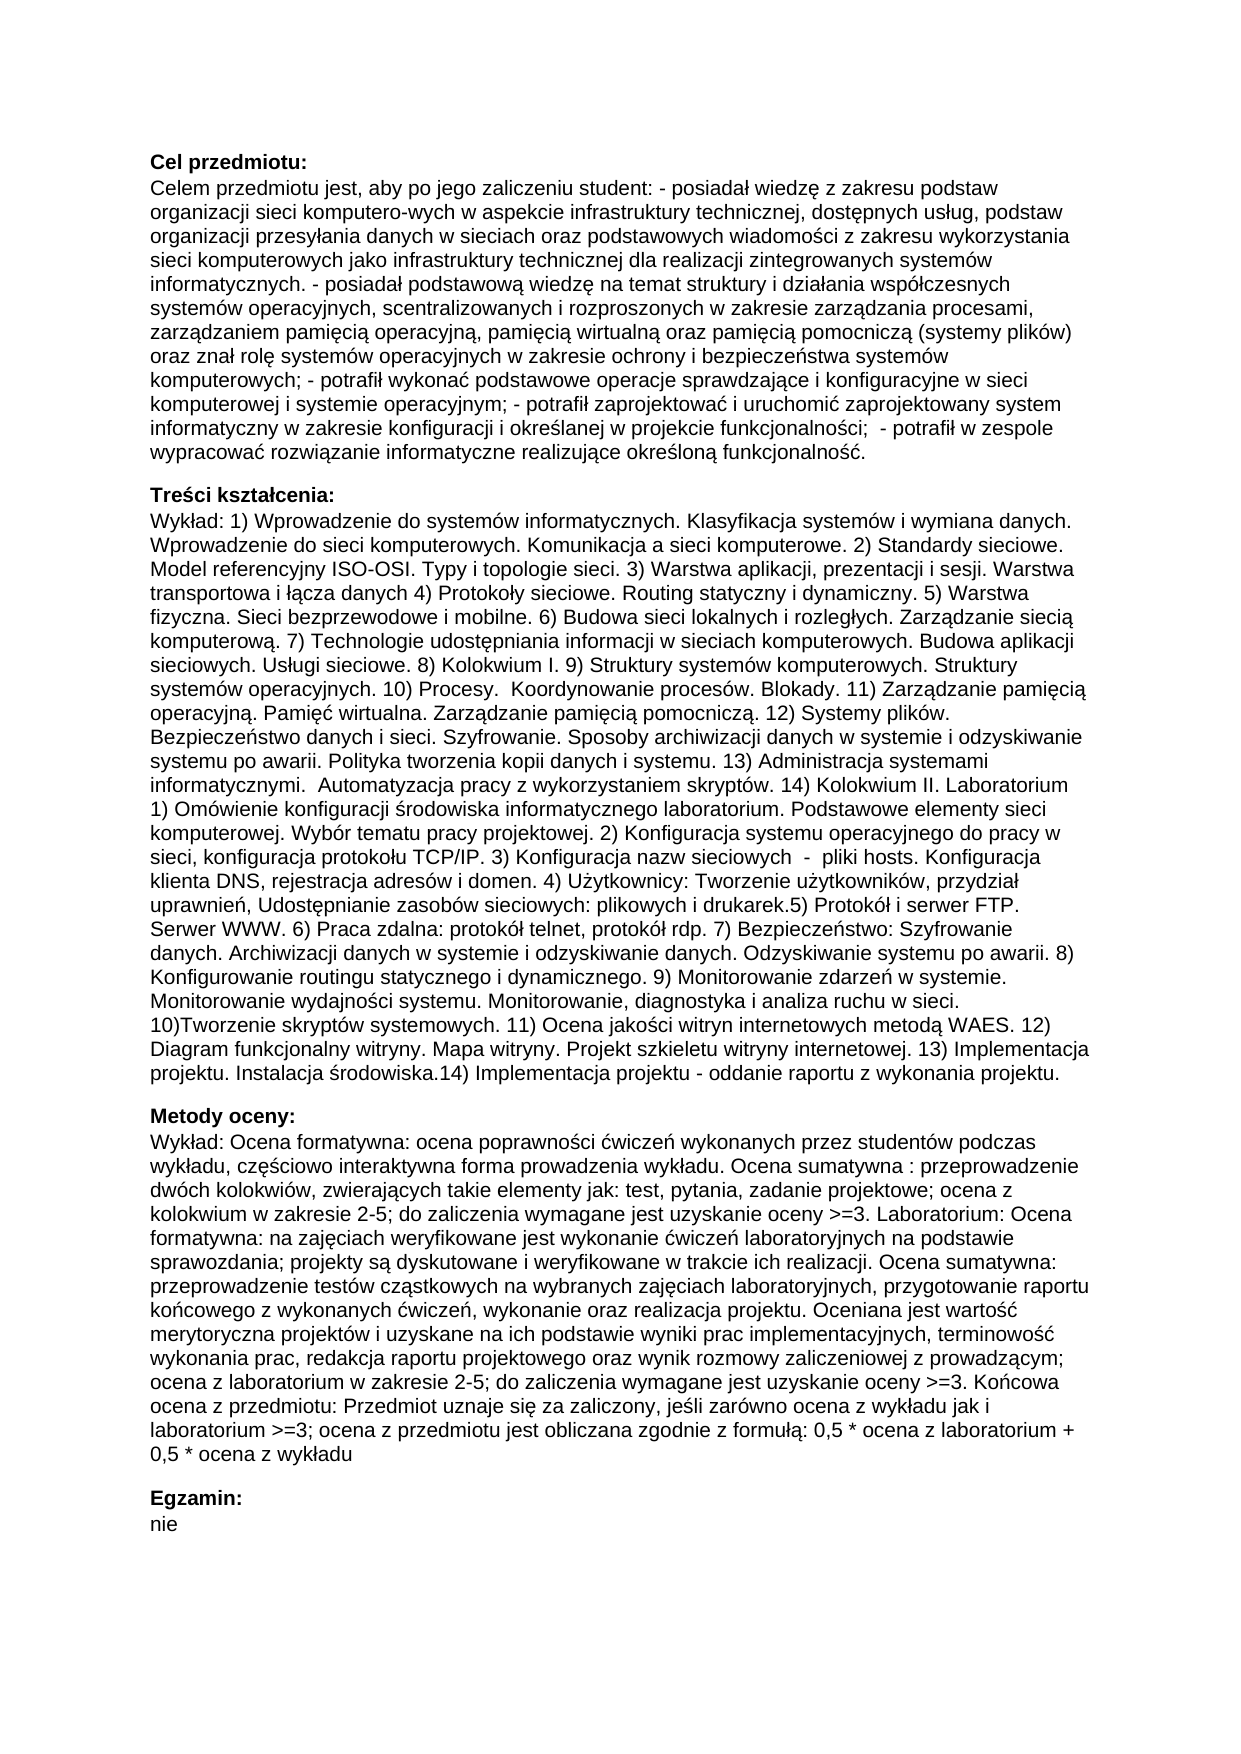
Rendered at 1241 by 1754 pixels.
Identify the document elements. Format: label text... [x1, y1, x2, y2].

text Egzamin: [150, 1485, 1090, 1509]
text Wykład: 1) Wprowadzenie do systemów informatycznych. Klasyfikacja systemów i wymiana danych. Wprowadzenie do sieci komputerowych. Komunikacja a sieci komputerowe. 2) Standardy sieciowe. Model referencyjny ISO-OSI. Typy i topologie sieci. 3) Warstwa aplikacji, prezentacji i sesji. Warstwa transportowa i łącza danych 4) Protokoły sieciowe. Routing statyczny i dynamiczny. 5) Warstwa fizyczna. Sieci bezprzewodowe i mobilne. 6) Budowa sieci lokalnych i rozległych. Zarządzanie siecią komputerową. 7) Technologie udostępniania informacji w sieciach komputerowych. Budowa aplikacji sieciowych. Usługi sieciowe. 8) Kolokwium I. 9) Struktury systemów komputerowych. Struktury systemów operacyjnych. 10) Procesy. Koordynowanie procesów. Blokady. 11) Zarządzanie pamięcią operacyjną. Pamięć wirtualna. Zarządzanie pamięcią pomocniczą. 12) Systemy plików. Bezpieczeństwo danych i sieci. Szyfrowanie. Sposoby archiwizacji danych w systemie i odzyskiwanie systemu po awarii. Polityka tworzenia kopii danych i systemu. 13) Administracja systemami informatycznymi. Automatyzacja pracy z wykorzystaniem skryptów. 14) Kolokwium II. Laboratorium 1) Omówienie konfiguracji środowiska informatycznego laboratorium. Podstawowe elementy sieci komputerowej. Wybór tematu pracy projektowej. 2) Konfiguracja systemu operacyjnego do pracy w sieci, konfiguracja protokołu TCP/IP. 3) Konfiguracja nazw sieciowych - pliki hosts. Konfiguracja klienta DNS, rejestracja adresów i domen. 4) Użytkownicy: Tworzenie użytkowników, przydział uprawnień, Udostępnianie zasobów sieciowych: plikowych i drukarek.5) Protokół i serwer FTP. Serwer WWW. 6) Praca zdalna: protokół telnet, protokół rdp. 7) Bezpieczeństwo: Szyfrowanie danych. Archiwizacji danych w systemie i odzyskiwanie danych. Odzyskiwanie systemu po awarii. 8) Konfigurowanie routingu statycznego i dynamicznego. 9) Monitorowanie zdarzeń w systemie. Monitorowanie wydajności systemu. Monitorowanie, diagnostyka i analiza ruchu w sieci. 10)Tworzenie skryptów systemowych. 11) Ocena jakości witryn internetowych metodą WAES. 12) Diagram funkcjonalny witryny. Mapa witryny. Projekt szkieletu witryny internetowej. 13) Implementacja projektu. Instalacja środowiska.14) Implementacja projektu - oddanie raportu z wykonania projektu. [150, 509, 1090, 1084]
text Wykład: Ocena formatywna: ocena poprawności ćwiczeń wykonanych przez studentów podczas wykładu, częściowo interaktywna forma prowadzenia wykładu. Ocena sumatywna : przeprowadzenie dwóch kolokwiów, zwierających takie elementy jak: test, pytania, zadanie projektowe; ocena z kolokwium w zakresie 2-5; do zaliczenia wymagane jest uzyskanie oceny >=3. Laboratorium: Ocena formatywna: na zajęciach weryfikowane jest wykonanie ćwiczeń laboratoryjnych na podstawie sprawozdania; projekty są dyskutowane i weryfikowane w trakcie ich realizacji. Ocena sumatywna: przeprowadzenie testów cząstkowych na wybranych zajęciach laboratoryjnych, przygotowanie raportu końcowego z wykonanych ćwiczeń, wykonanie oraz realizacja projektu. Oceniana jest wartość merytoryczna projektów i uzyskane na ich podstawie wyniki prac implementacyjnych, terminowość wykonania prac, redakcja raportu projektowego oraz wynik rozmowy zaliczeniowej z prowadzącym; ocena z laboratorium w zakresie 2-5; do zaliczenia wymagane jest uzyskanie oceny >=3. Końcowa ocena z przedmiotu: Przedmiot uznaje się za zaliczony, jeśli zarówno ocena z wykładu jak i laboratorium >=3; ocena z przedmiotu jest obliczana zgodnie z formułą: 0,5 * ocena z laboratorium + 0,5 * ocena z wykładu [150, 1130, 1090, 1466]
text Cel przedmiotu: [150, 150, 1090, 174]
text Treści kształcenia: [150, 483, 1090, 507]
text Celem przedmiotu jest, aby po jego zaliczeniu student: - posiadał wiedzę z zakresu podstaw organizacji sieci komputero-wych w aspekcie infrastruktury technicznej, dostępnych usług, podstaw organizacji przesyłania danych w sieciach oraz podstawowych wiadomości z zakresu wykorzystania sieci komputerowych jako infrastruktury technicznej dla realizacji zintegrowanych systemów informatycznych. - posiadał podstawową wiedzę na temat struktury i działania współczesnych systemów operacyjnych, scentralizowanych i rozproszonych w zakresie zarządzania procesami, zarządzaniem pamięcią operacyjną, pamięcią wirtualną oraz pamięcią pomocniczą (systemy plików) oraz znał rolę systemów operacyjnych w zakresie ochrony i bezpieczeństwa systemów komputerowych; - potrafił wykonać podstawowe operacje sprawdzające i konfiguracyjne w sieci komputerowej i systemie operacyjnym; - potrafił zaprojektować i uruchomić zaprojektowany system informatyczny w zakresie konfiguracji i określanej w projekcie funkcjonalności; - potrafił w zespole wypracować rozwiązanie informatyczne realizujące określoną funkcjonalność. [150, 176, 1090, 463]
text Metody oceny: [150, 1104, 1090, 1128]
text nie [150, 1511, 1090, 1535]
